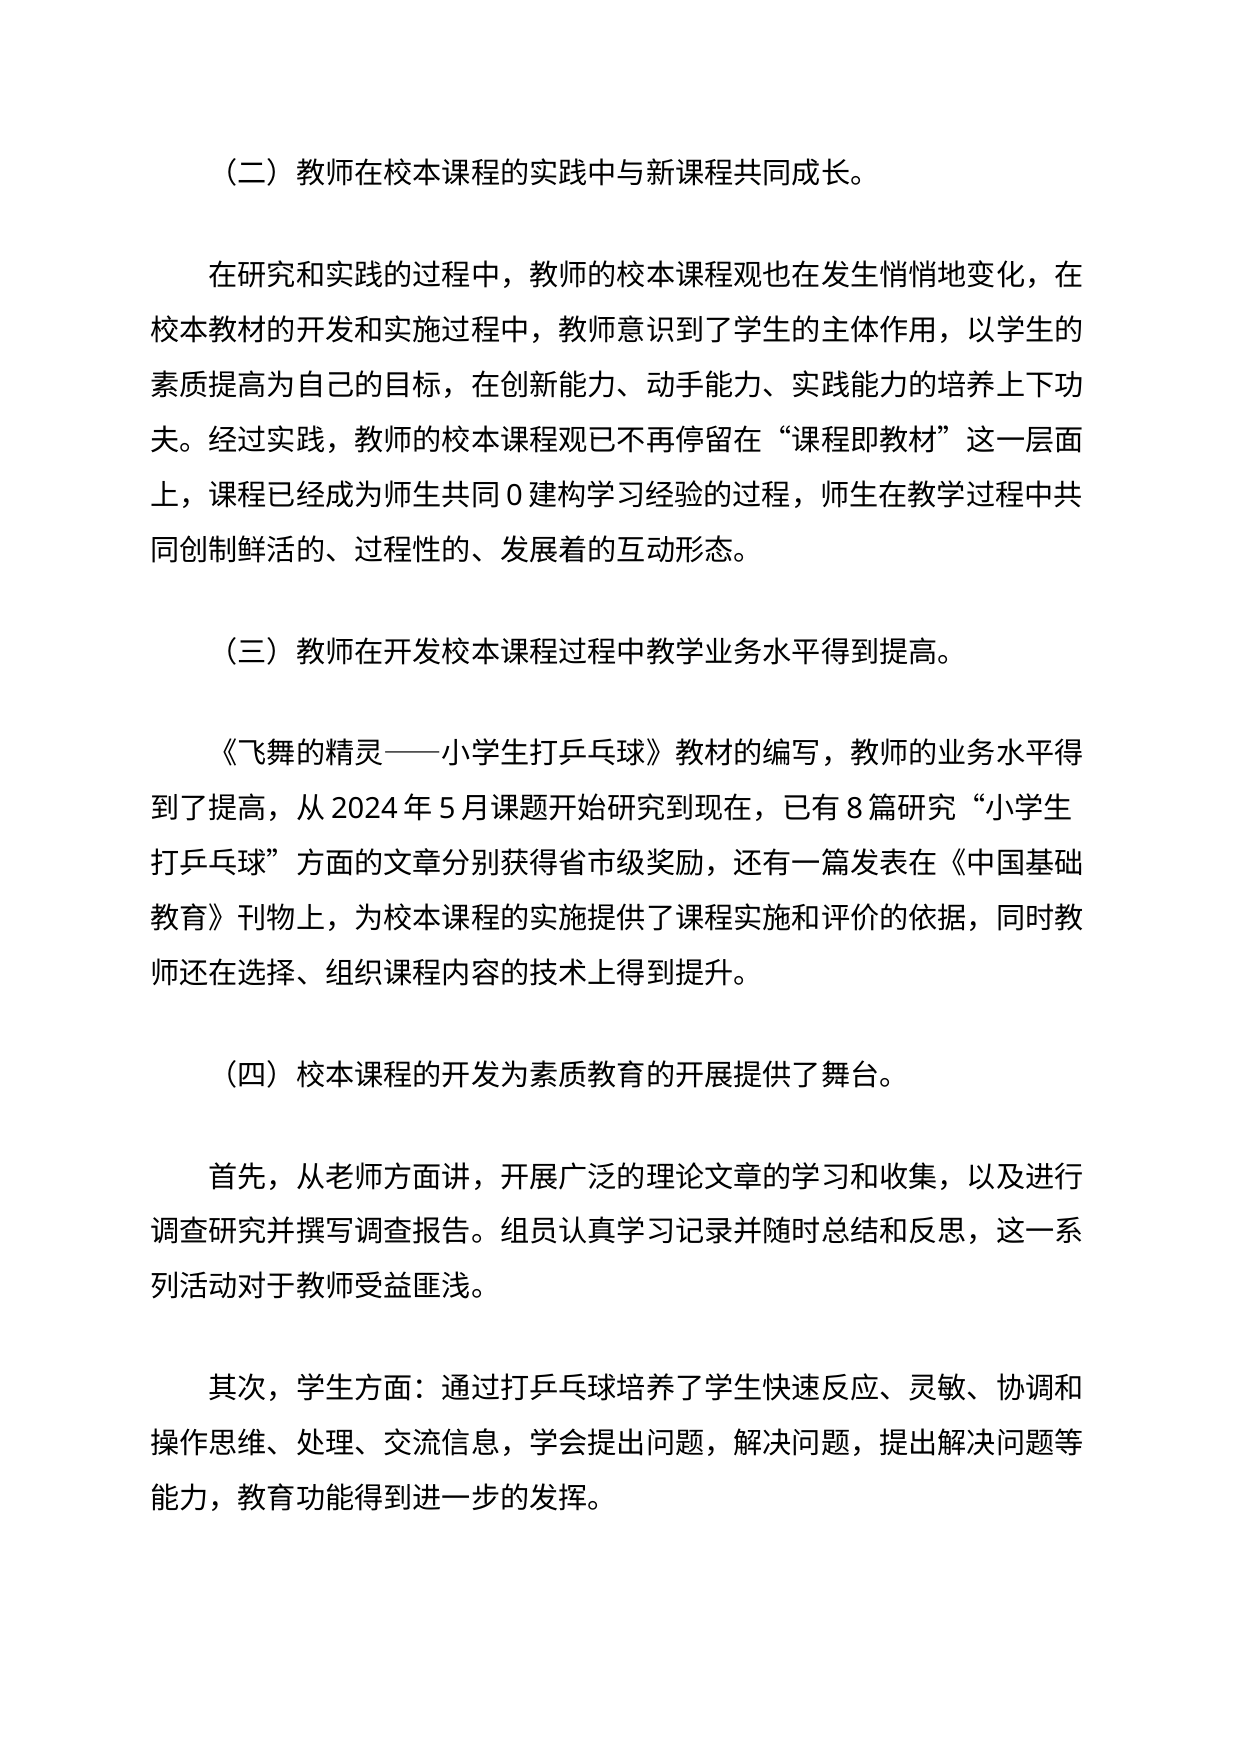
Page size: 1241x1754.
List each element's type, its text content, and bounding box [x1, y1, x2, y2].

text （二）教师在校本课程的实践中与新课程共同成长。 [150, 150, 1090, 192]
text 在研究和实践的过程中，教师的校本课程观也在发生悄悄地变化，在校本教材的开发和实施过程中，教师意识到了学生的主体作用，以学生的素质提高为自己的目标，在创新能力、动手能力、实践能力的培养上下功夫。经过实践，教师的校本课程观已不再停留在“课程即教材”这一层面上，课程已经成为师生共同0建构学习经验的过程，师生在教学过程中共同创制鲜活的、过程性的、发展着的互动形态。 [150, 252, 1090, 569]
text （四）校本课程的开发为素质教育的开展提供了舞台。 [150, 1051, 1090, 1094]
text （三）教师在开发校本课程过程中教学业务水平得到提高。 [150, 628, 1090, 670]
text 《飞舞的精灵——小学生打乒乓球》教材的编写，教师的业务水平得到了提高，从2024年5月课题开始研究到现在，已有8篇研究“小学生打乒乓球”方面的文章分别获得省市级奖励，还有一篇发表在《中国基础教育》刊物上，为校本课程的实施提供了课程实施和评价的依据，同时教师还在选择、组织课程内容的技术上得到提升。 [150, 730, 1090, 992]
text 首先，从老师方面讲，开展广泛的理论文章的学习和收集，以及进行调查研究并撰写调查报告。组员认真学习记录并随时总结和反思，这一系列活动对于教师受益匪浅。 [150, 1153, 1090, 1305]
text 其次，学生方面：通过打乒乓球培养了学生快速反应、灵敏、协调和操作思维、处理、交流信息，学会提出问题，解决问题，提出解决问题等能力，教育功能得到进一步的发挥。 [150, 1365, 1090, 1517]
